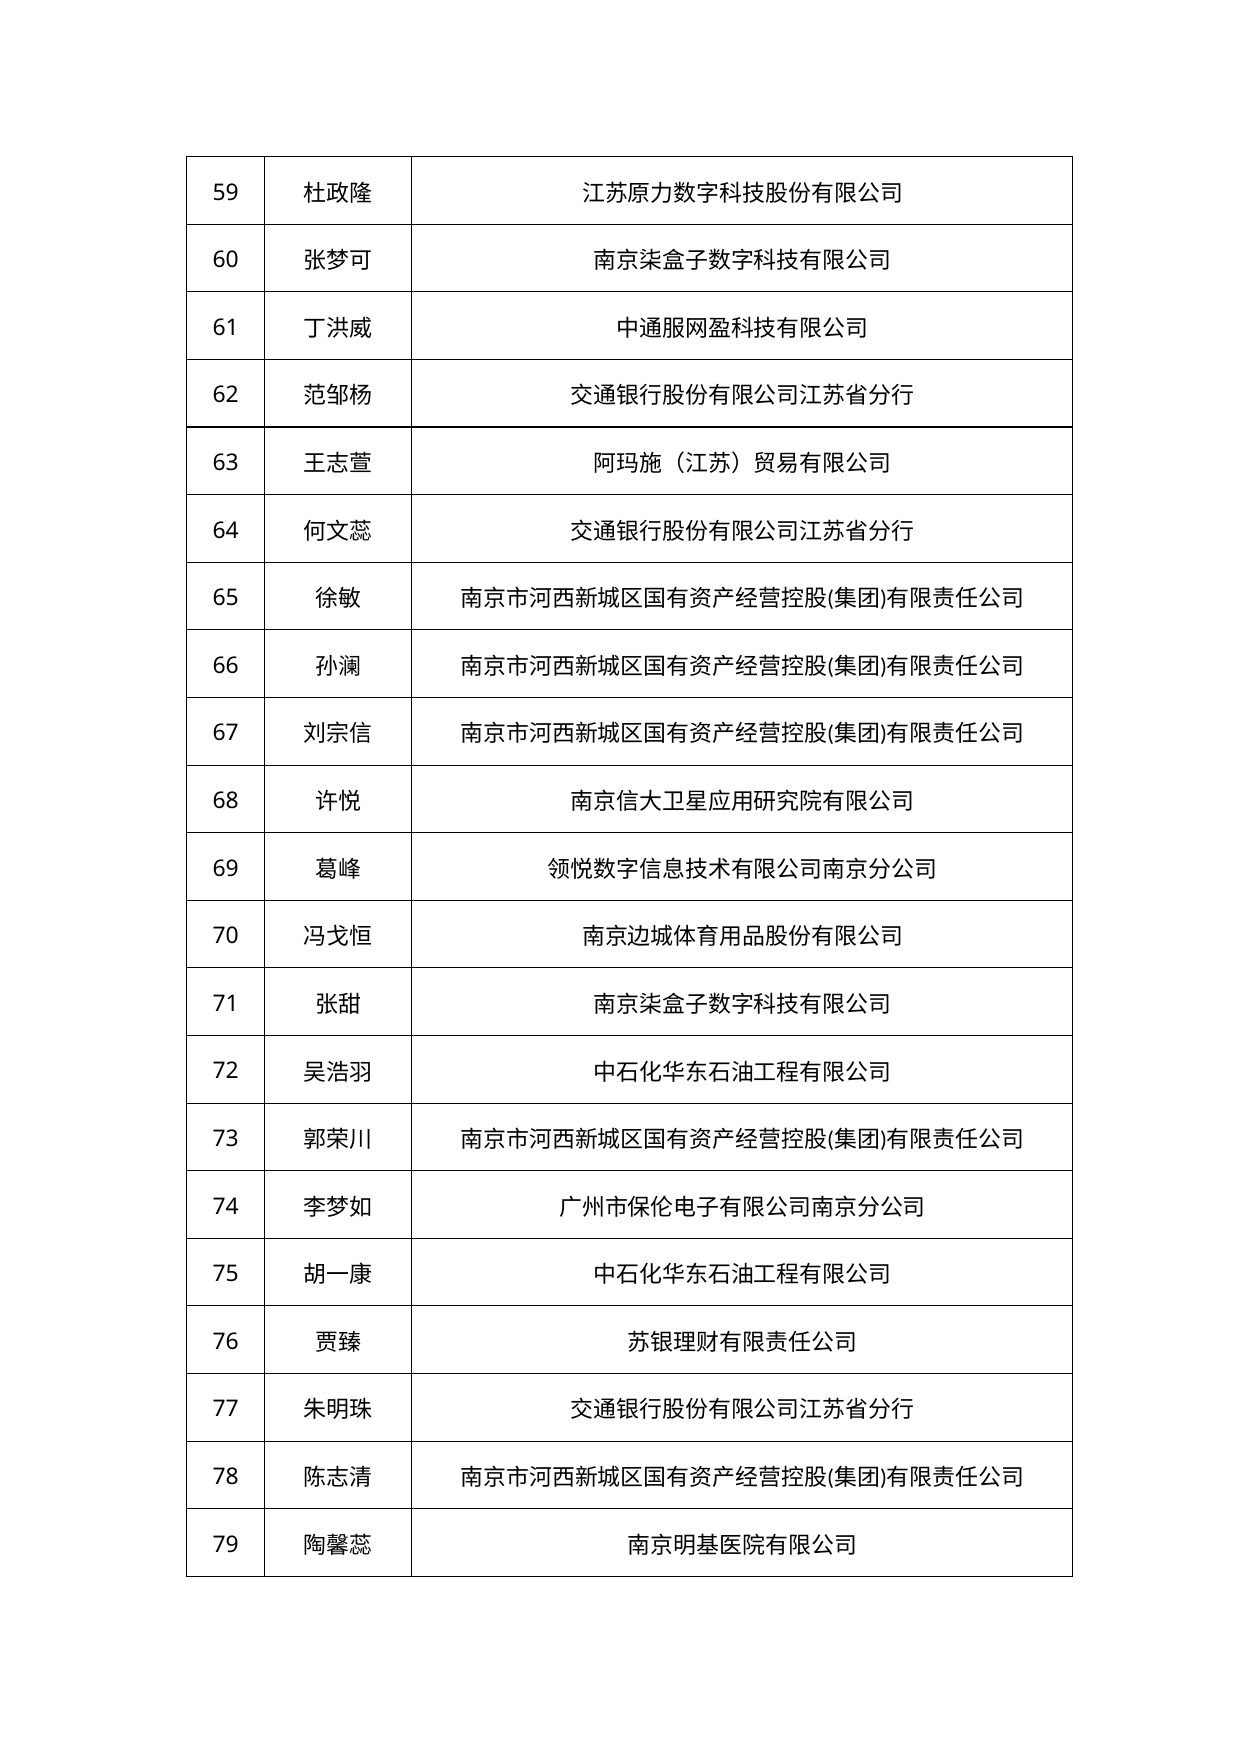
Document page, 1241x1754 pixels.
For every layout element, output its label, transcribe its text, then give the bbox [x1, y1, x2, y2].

table_cell 72 [187, 1036, 264, 1102]
table_cell 许悦 [265, 766, 411, 832]
table_cell 南京市河西新城区国有资产经营控股(集团)有限责任公司 [412, 698, 1072, 764]
table_cell 冯戈恒 [265, 901, 411, 967]
table_cell 交通银行股份有限公司江苏省分行 [412, 1374, 1072, 1441]
table_cell 69 [187, 833, 264, 900]
table_cell 葛峰 [265, 833, 411, 900]
table_cell 李梦如 [265, 1171, 411, 1238]
table_cell 张甜 [265, 968, 411, 1035]
table_cell 71 [187, 968, 264, 1035]
table_cell 交通银行股份有限公司江苏省分行 [412, 360, 1072, 426]
table_cell 74 [187, 1171, 264, 1238]
table_cell 领悦数字信息技术有限公司南京分公司 [412, 833, 1072, 900]
table_cell 江苏原力数字科技股份有限公司 [412, 157, 1072, 224]
table_cell 南京信大卫星应用研究院有限公司 [412, 766, 1072, 832]
table_cell 王志萱 [265, 428, 411, 494]
table_cell 61 [187, 292, 264, 359]
table_cell 70 [187, 901, 264, 967]
table_cell 64 [187, 495, 264, 562]
table_cell 南京市河西新城区国有资产经营控股(集团)有限责任公司 [412, 1442, 1072, 1508]
table_cell 南京柒盒子数字科技有限公司 [412, 225, 1072, 291]
table_cell 吴浩羽 [265, 1036, 411, 1102]
table_cell 郭荣川 [265, 1104, 411, 1170]
table_cell 苏银理财有限责任公司 [412, 1306, 1072, 1373]
table_cell 77 [187, 1374, 264, 1441]
table_cell 南京柒盒子数字科技有限公司 [412, 968, 1072, 1035]
table_cell 南京市河西新城区国有资产经营控股(集团)有限责任公司 [412, 563, 1072, 629]
table_cell 中通服网盈科技有限公司 [412, 292, 1072, 359]
table_cell 78 [187, 1442, 264, 1508]
table_cell 何文蕊 [265, 495, 411, 562]
table_cell 丁洪威 [265, 292, 411, 359]
table_cell 63 [187, 428, 264, 494]
table_cell 交通银行股份有限公司江苏省分行 [412, 495, 1072, 562]
table_cell 陶馨蕊 [265, 1509, 411, 1576]
table_cell 广州市保伦电子有限公司南京分公司 [412, 1171, 1072, 1238]
table_cell 南京边城体育用品股份有限公司 [412, 901, 1072, 967]
table_cell 76 [187, 1306, 264, 1373]
table_cell 张梦可 [265, 225, 411, 291]
table_cell 中石化华东石油工程有限公司 [412, 1239, 1072, 1305]
table_cell 65 [187, 563, 264, 629]
table_cell 66 [187, 630, 264, 697]
table_cell 范邹杨 [265, 360, 411, 426]
table_cell 刘宗信 [265, 698, 411, 764]
table_cell 68 [187, 766, 264, 832]
table_cell 朱明珠 [265, 1374, 411, 1441]
table_cell 60 [187, 225, 264, 291]
table_cell 贾臻 [265, 1306, 411, 1373]
table_cell 徐敏 [265, 563, 411, 629]
table_cell 59 [187, 157, 264, 224]
table_cell 陈志清 [265, 1442, 411, 1508]
table_cell 中石化华东石油工程有限公司 [412, 1036, 1072, 1102]
table_cell 73 [187, 1104, 264, 1170]
table_cell 阿玛施（江苏）贸易有限公司 [412, 428, 1072, 494]
table_cell 孙澜 [265, 630, 411, 697]
table_cell 62 [187, 360, 264, 426]
table_cell 杜政隆 [265, 157, 411, 224]
table_cell 79 [187, 1509, 264, 1576]
table_cell 67 [187, 698, 264, 764]
table_cell 南京市河西新城区国有资产经营控股(集团)有限责任公司 [412, 1104, 1072, 1170]
table_cell 胡一康 [265, 1239, 411, 1305]
table_cell 南京明基医院有限公司 [412, 1509, 1072, 1576]
table_cell 75 [187, 1239, 264, 1305]
table_cell 南京市河西新城区国有资产经营控股(集团)有限责任公司 [412, 630, 1072, 697]
